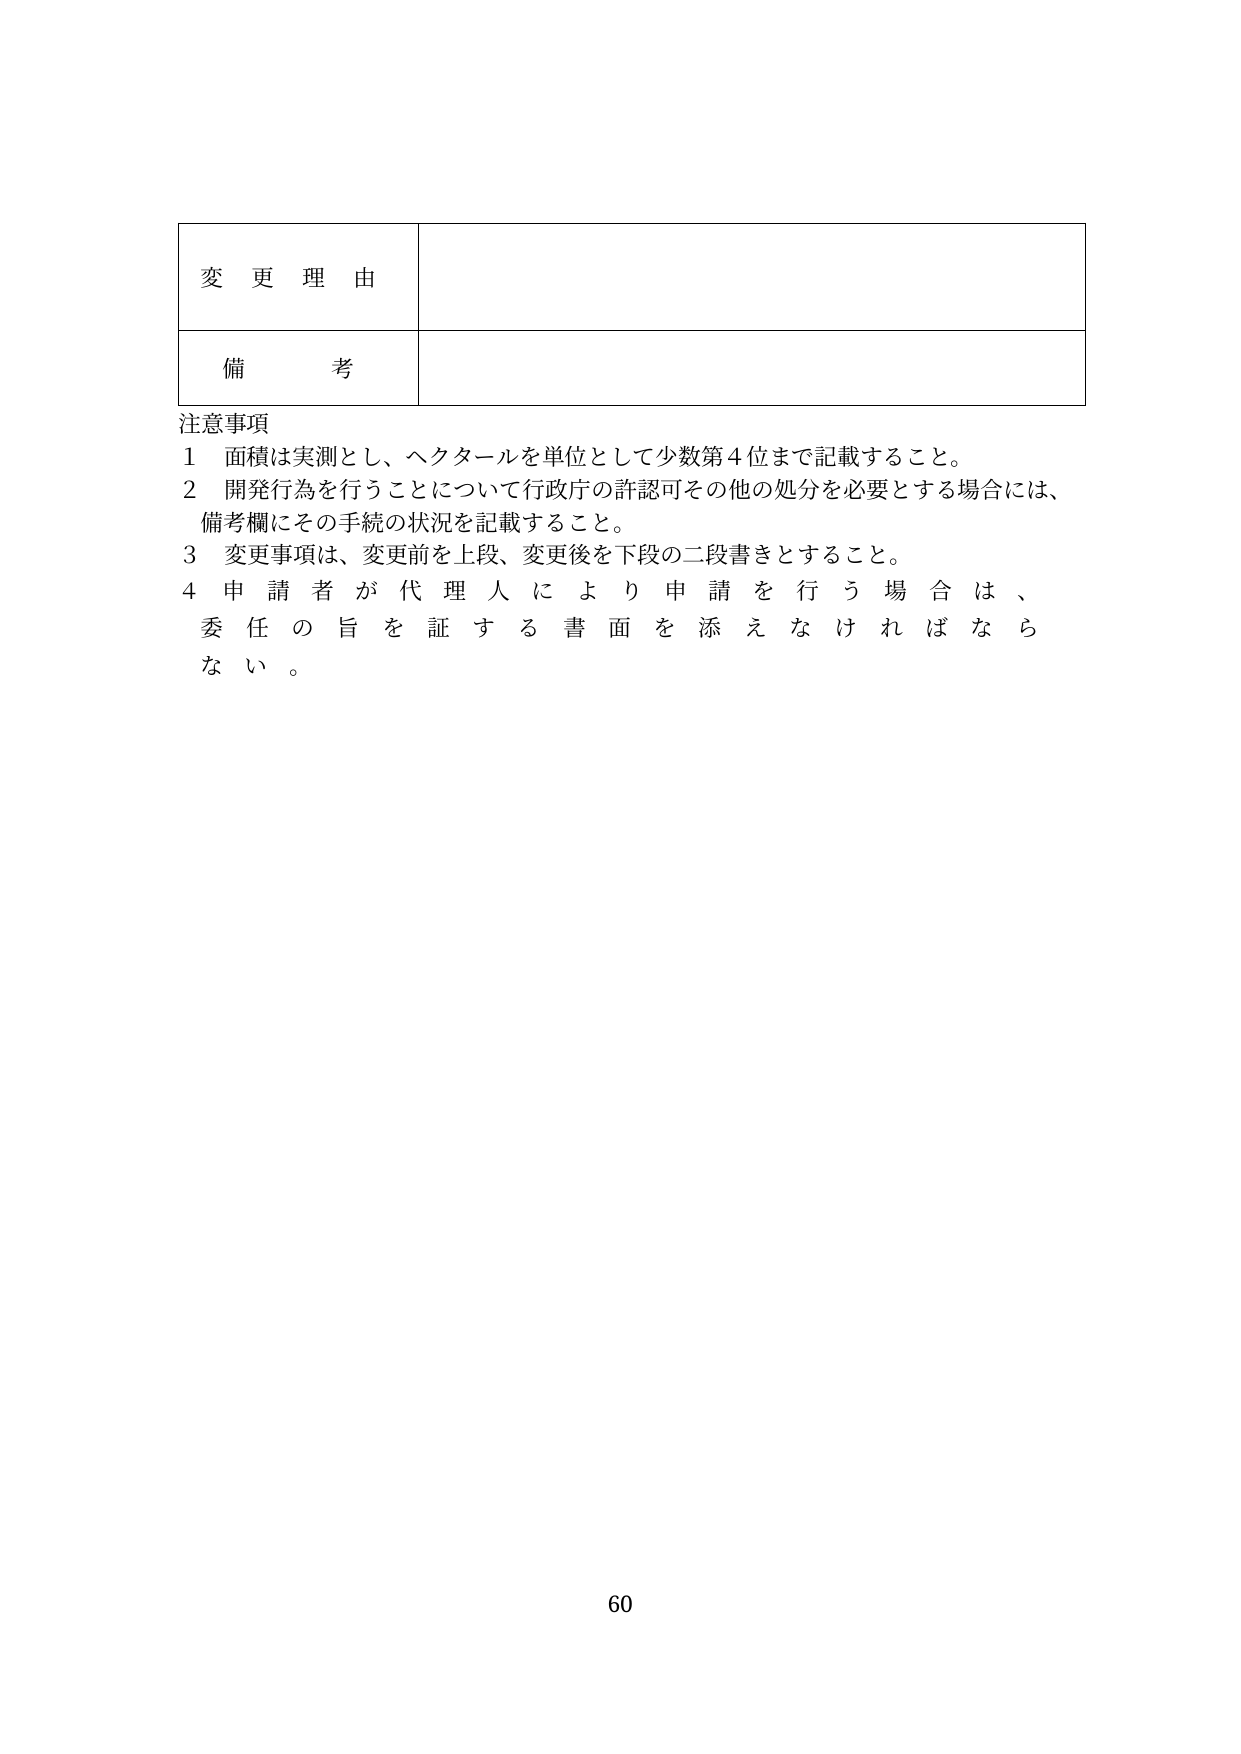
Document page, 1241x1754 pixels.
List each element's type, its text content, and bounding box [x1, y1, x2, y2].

text １ 面積は実測とし、ヘクタールを単位として少数第４位まで記載すること。 [178, 439, 1062, 472]
text ２ 開発行為を行うことについて行政庁の許認可その他の処分を必要とする場合には、備考欄にその手続の状況を記載すること。 [178, 472, 1062, 538]
table_cell [419, 224, 1085, 329]
text ４ 申請者が代理人により申請を行う場合は、委任の旨を証する書面を添えなければならない。 [178, 571, 1062, 683]
table_cell 備考 [179, 331, 418, 405]
text 注意事項 [178, 406, 1062, 439]
text ３ 変更事項は、変更前を上段、変更後を下段の二段書きとすること。 [178, 538, 1062, 571]
table_cell 変更理由 [179, 224, 418, 329]
table_cell [419, 331, 1085, 405]
